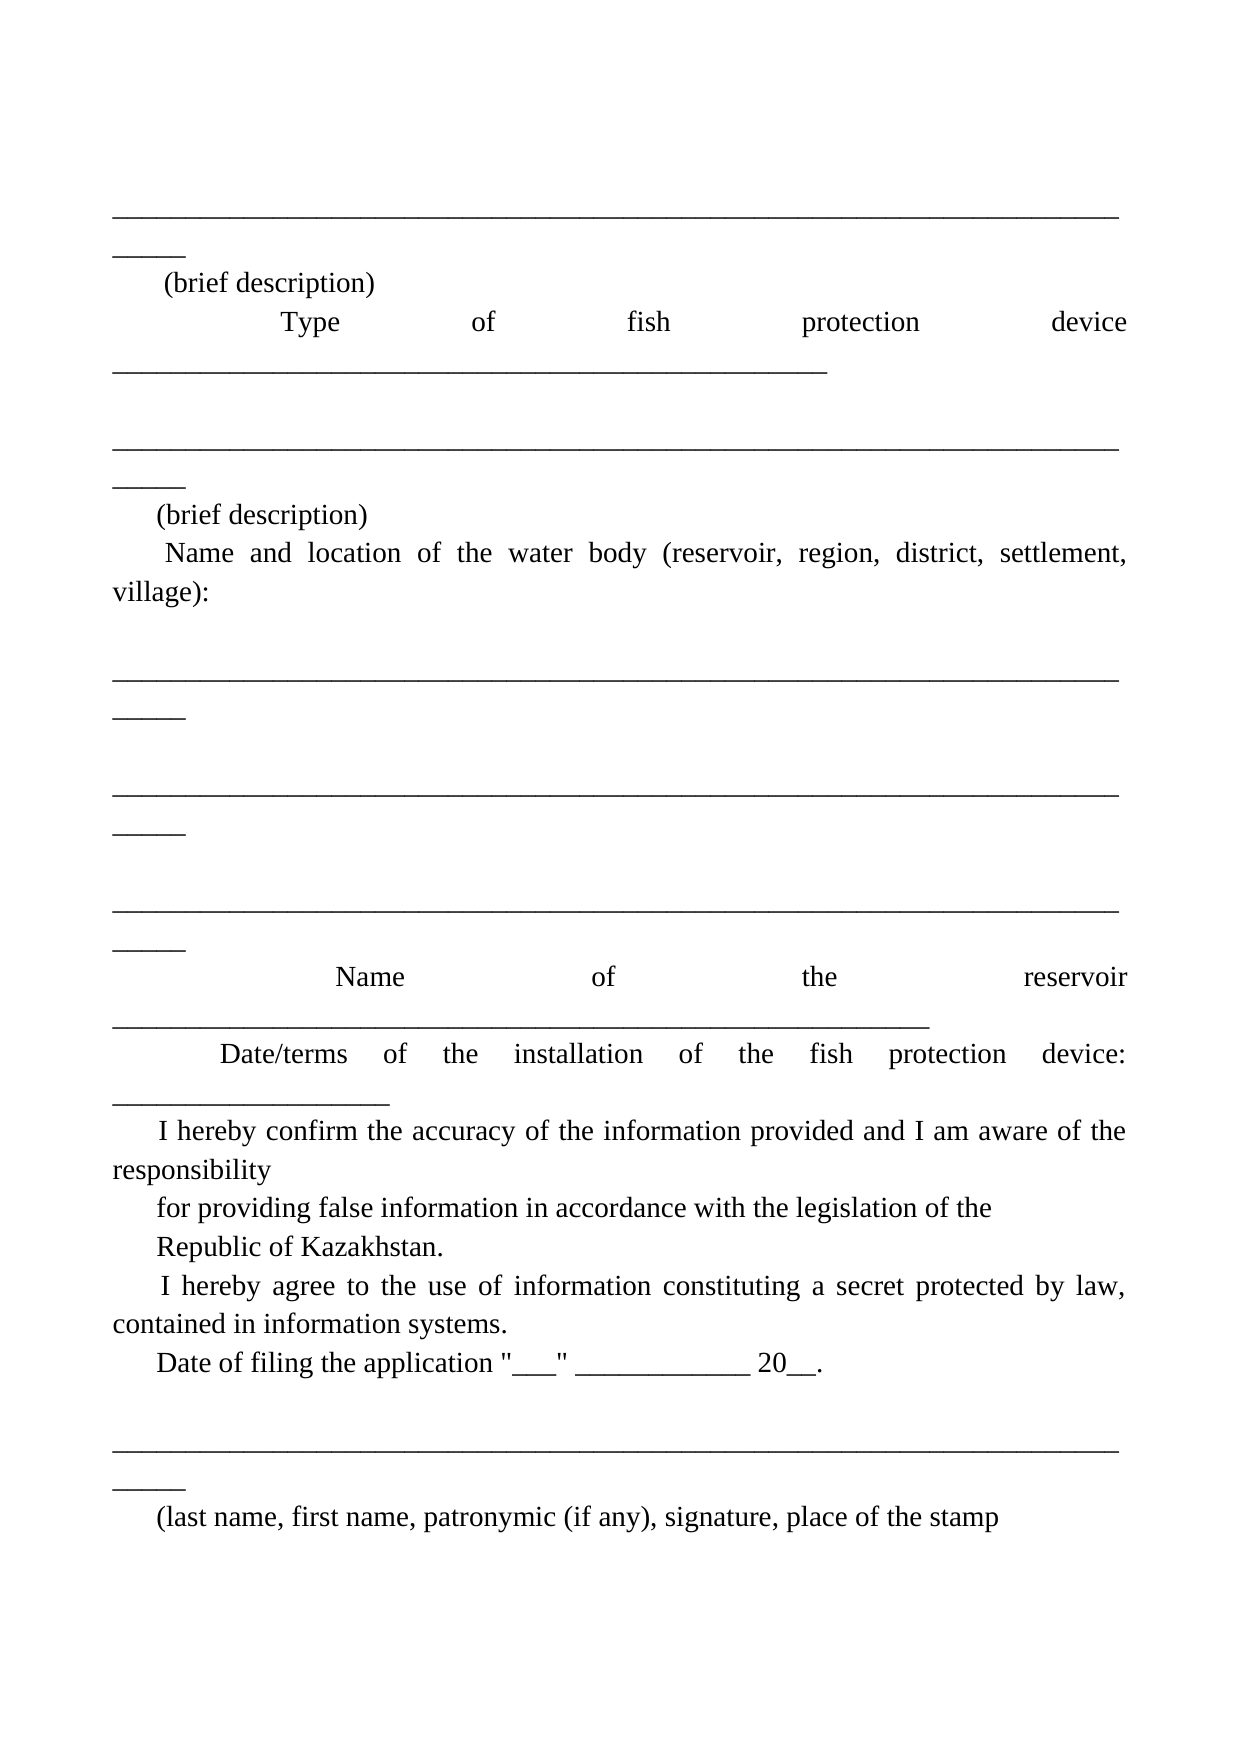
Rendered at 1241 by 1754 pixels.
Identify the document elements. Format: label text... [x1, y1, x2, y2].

text (last name, first name, patronymic (if any), signature, place of the stamp [112, 1499, 1128, 1532]
text __________________________________________________________________________ [112, 844, 1128, 954]
text Name and location of the water body (reservoir, region, district, settlement, village): [112, 535, 1128, 607]
text Name of the reservoir ________________________________________________________ [112, 959, 1128, 1031]
text __________________________________________________________________________ [112, 612, 1128, 723]
text (brief description) [112, 497, 1128, 530]
text I hereby confirm the accuracy of the information provided and I am aware of the responsibility [112, 1113, 1128, 1186]
text Type of fish protection device _________________________________________________ [112, 304, 1128, 376]
text __________________________________________________________________________ [112, 381, 1128, 492]
text __________________________________________________________________________ [112, 1383, 1128, 1494]
text Date/terms of the installation of the fish protection device: ___________________ [112, 1036, 1128, 1108]
text Date of filing the application "___" ____________ 20__. [112, 1345, 1128, 1378]
text (brief description) [112, 266, 1128, 299]
text for providing false information in accordance with the legislation of the [112, 1191, 1128, 1224]
text __________________________________________________________________________ [112, 728, 1128, 839]
text Republic of Kazakhstan. [112, 1229, 1128, 1263]
text I hereby agree to the use of information constituting a secret protected by law, contained in information systems. [112, 1268, 1128, 1340]
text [112, 150, 1128, 261]
